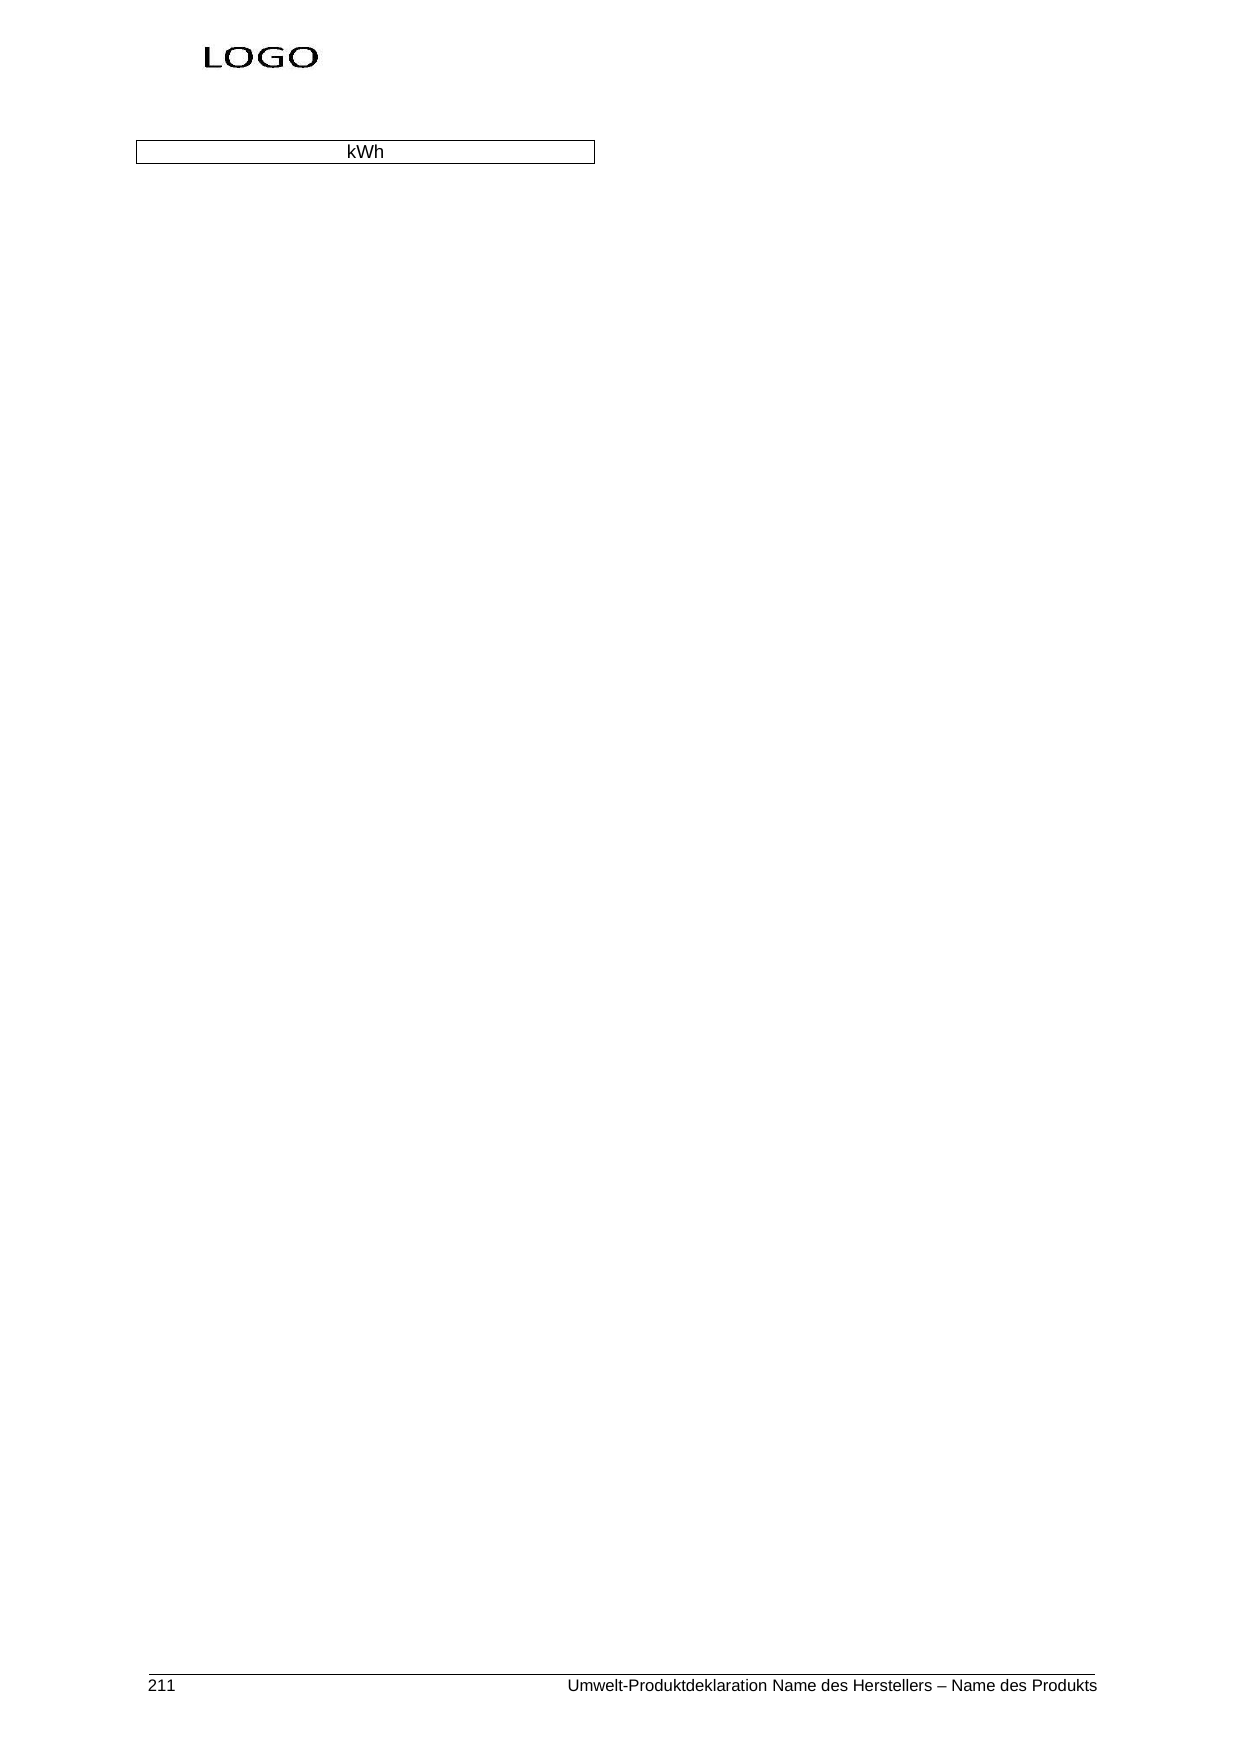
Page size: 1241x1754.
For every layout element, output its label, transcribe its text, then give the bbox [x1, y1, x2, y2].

picture [148, 14, 622, 103]
table_cell kWh [137, 141, 594, 162]
